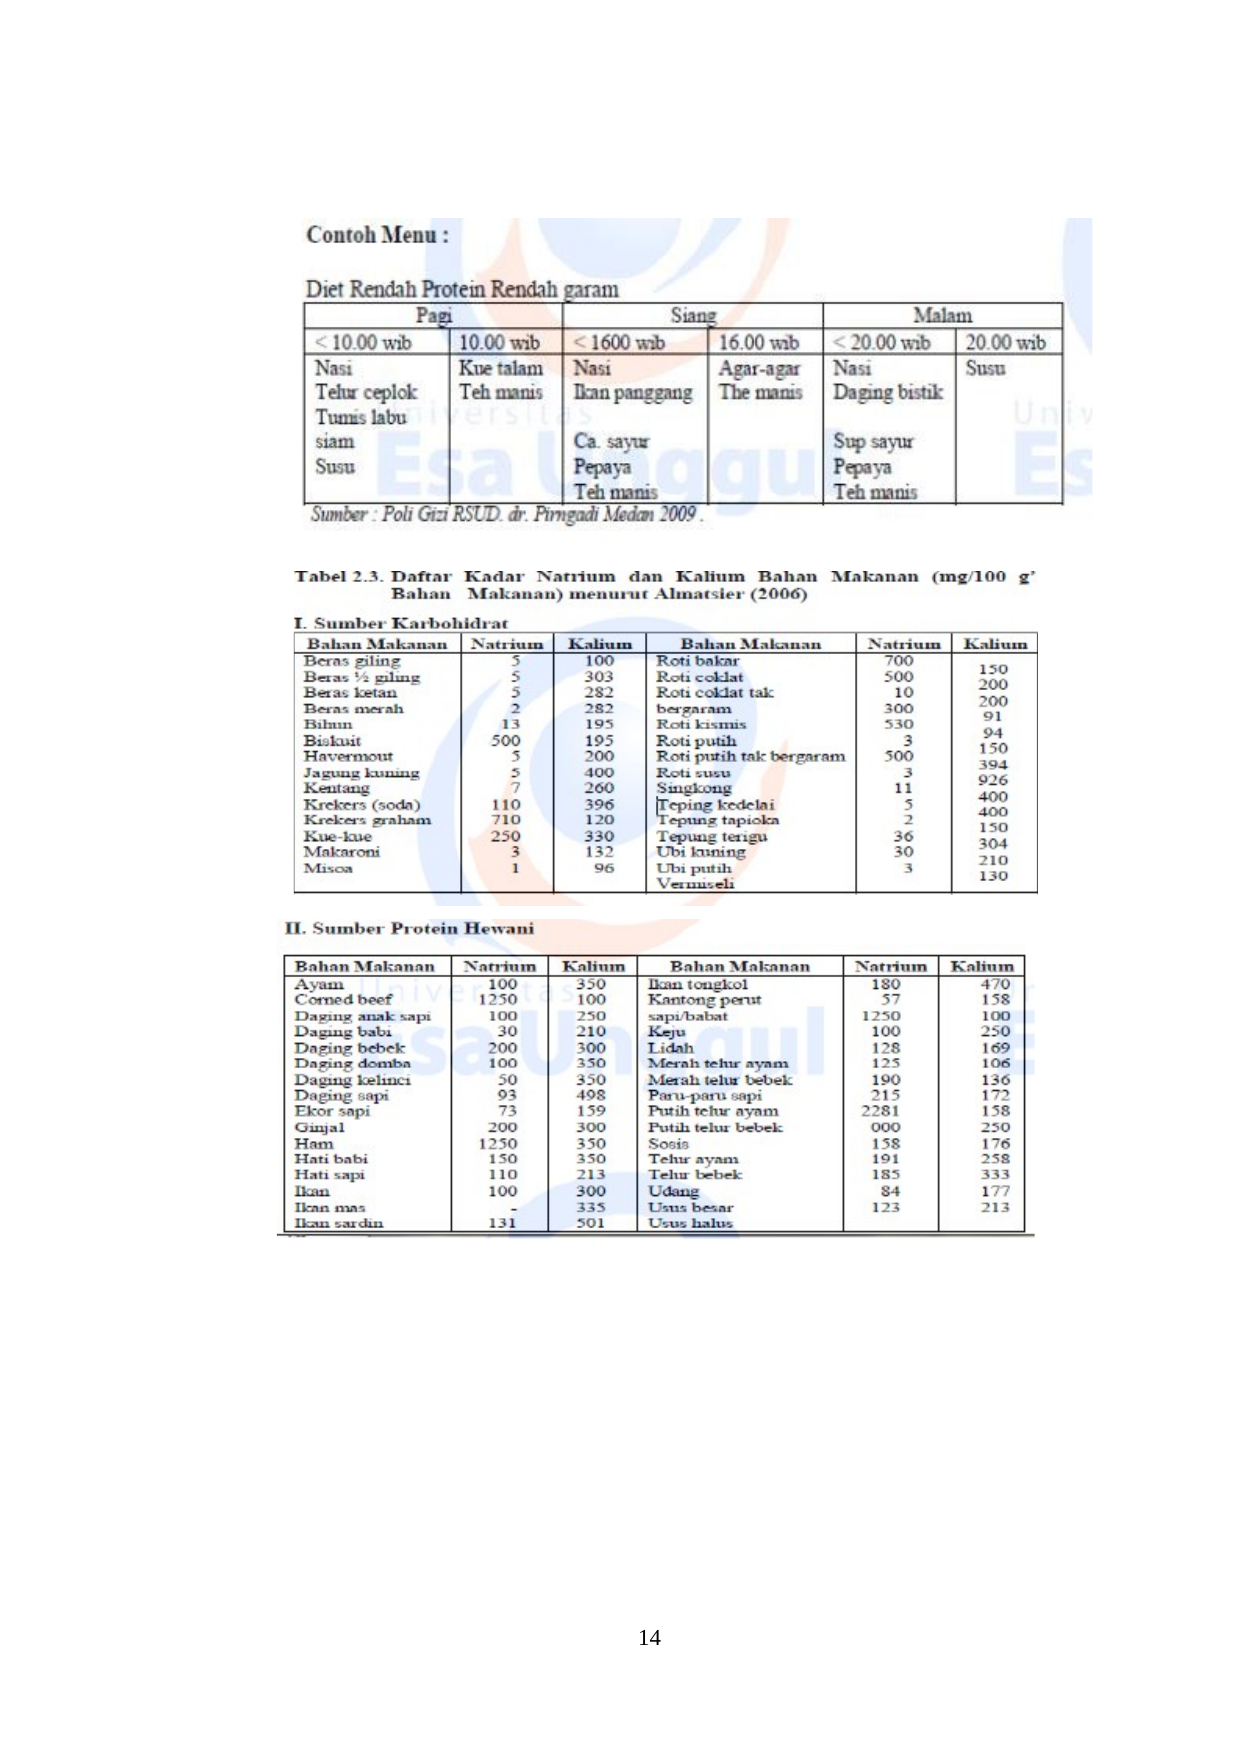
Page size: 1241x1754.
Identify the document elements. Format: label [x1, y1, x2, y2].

picture [293, 571, 1038, 906]
picture [276, 919, 1035, 1239]
picture [301, 218, 1093, 545]
